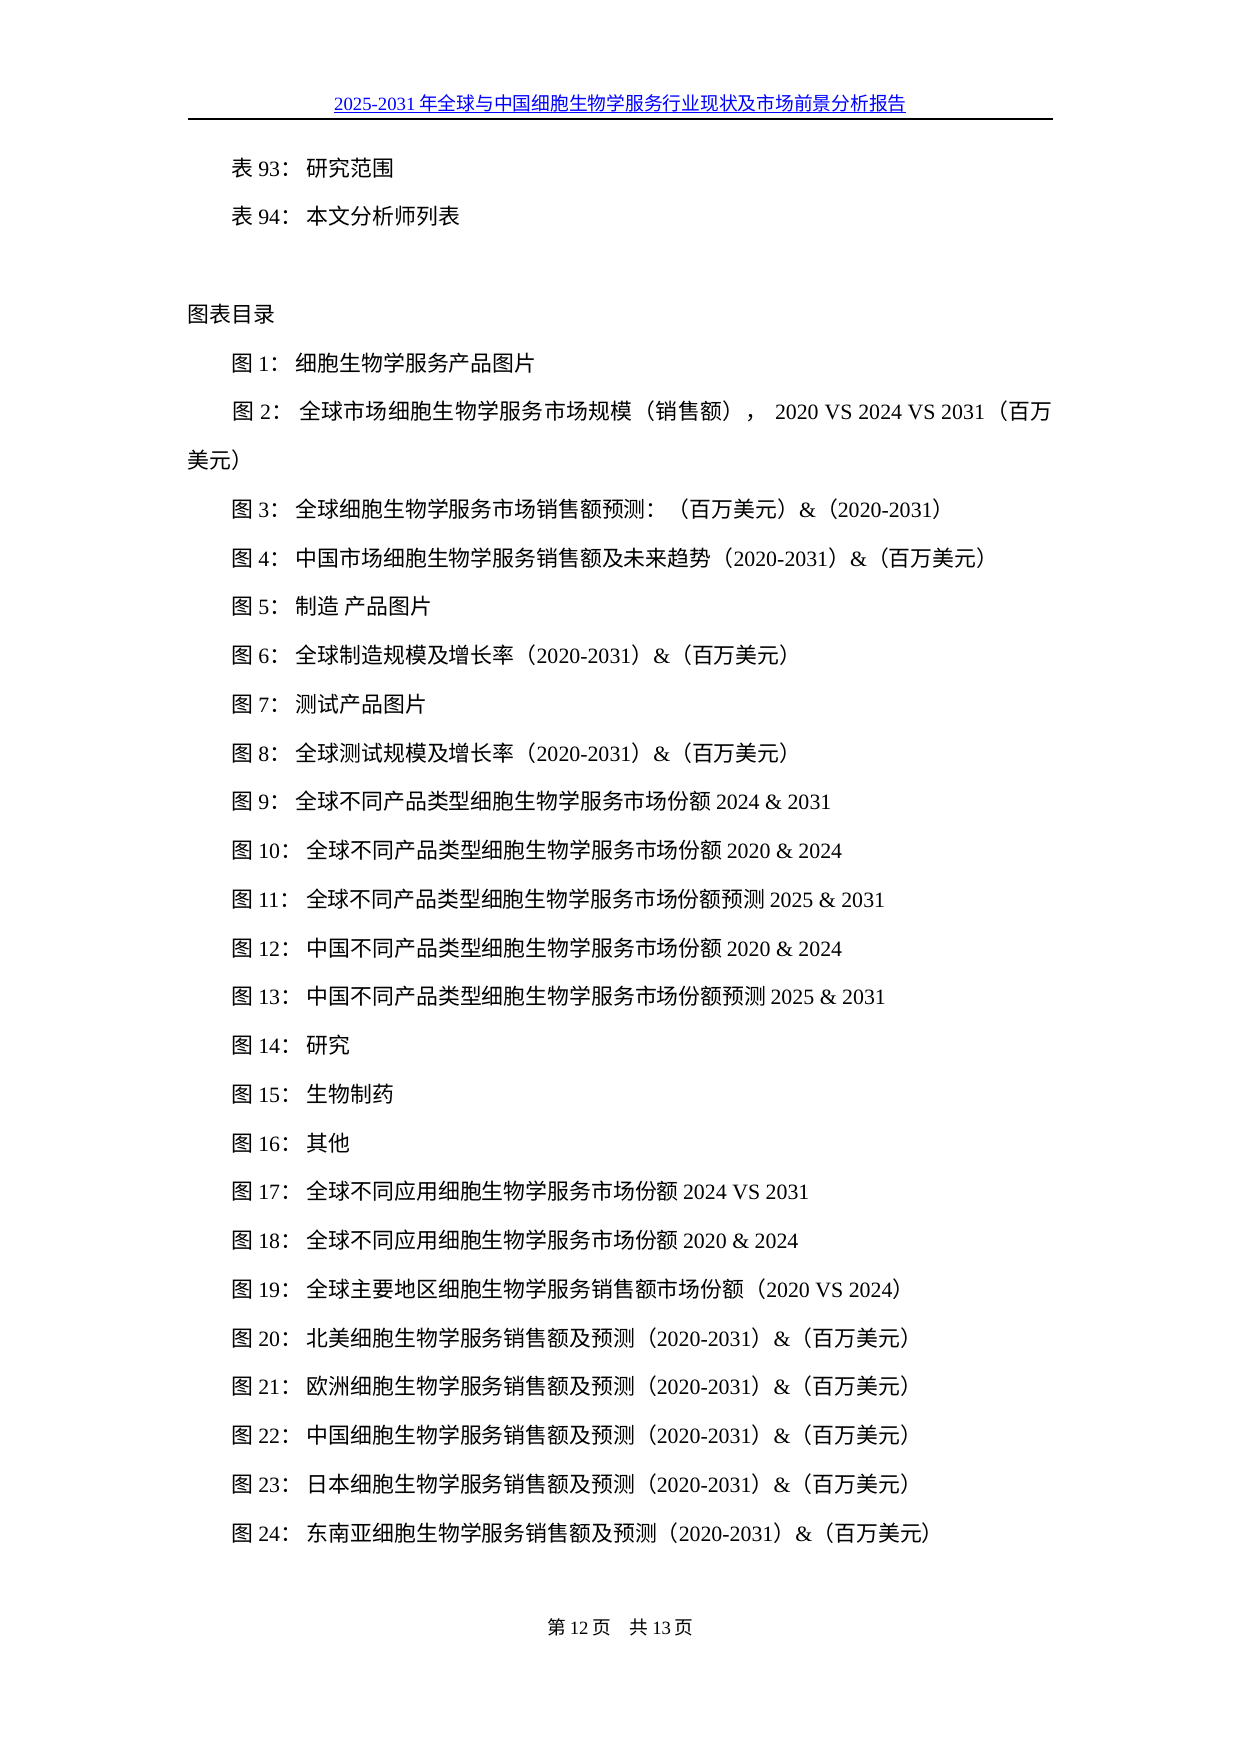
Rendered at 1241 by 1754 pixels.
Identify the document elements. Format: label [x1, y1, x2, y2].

text [187, 150, 1053, 1548]
